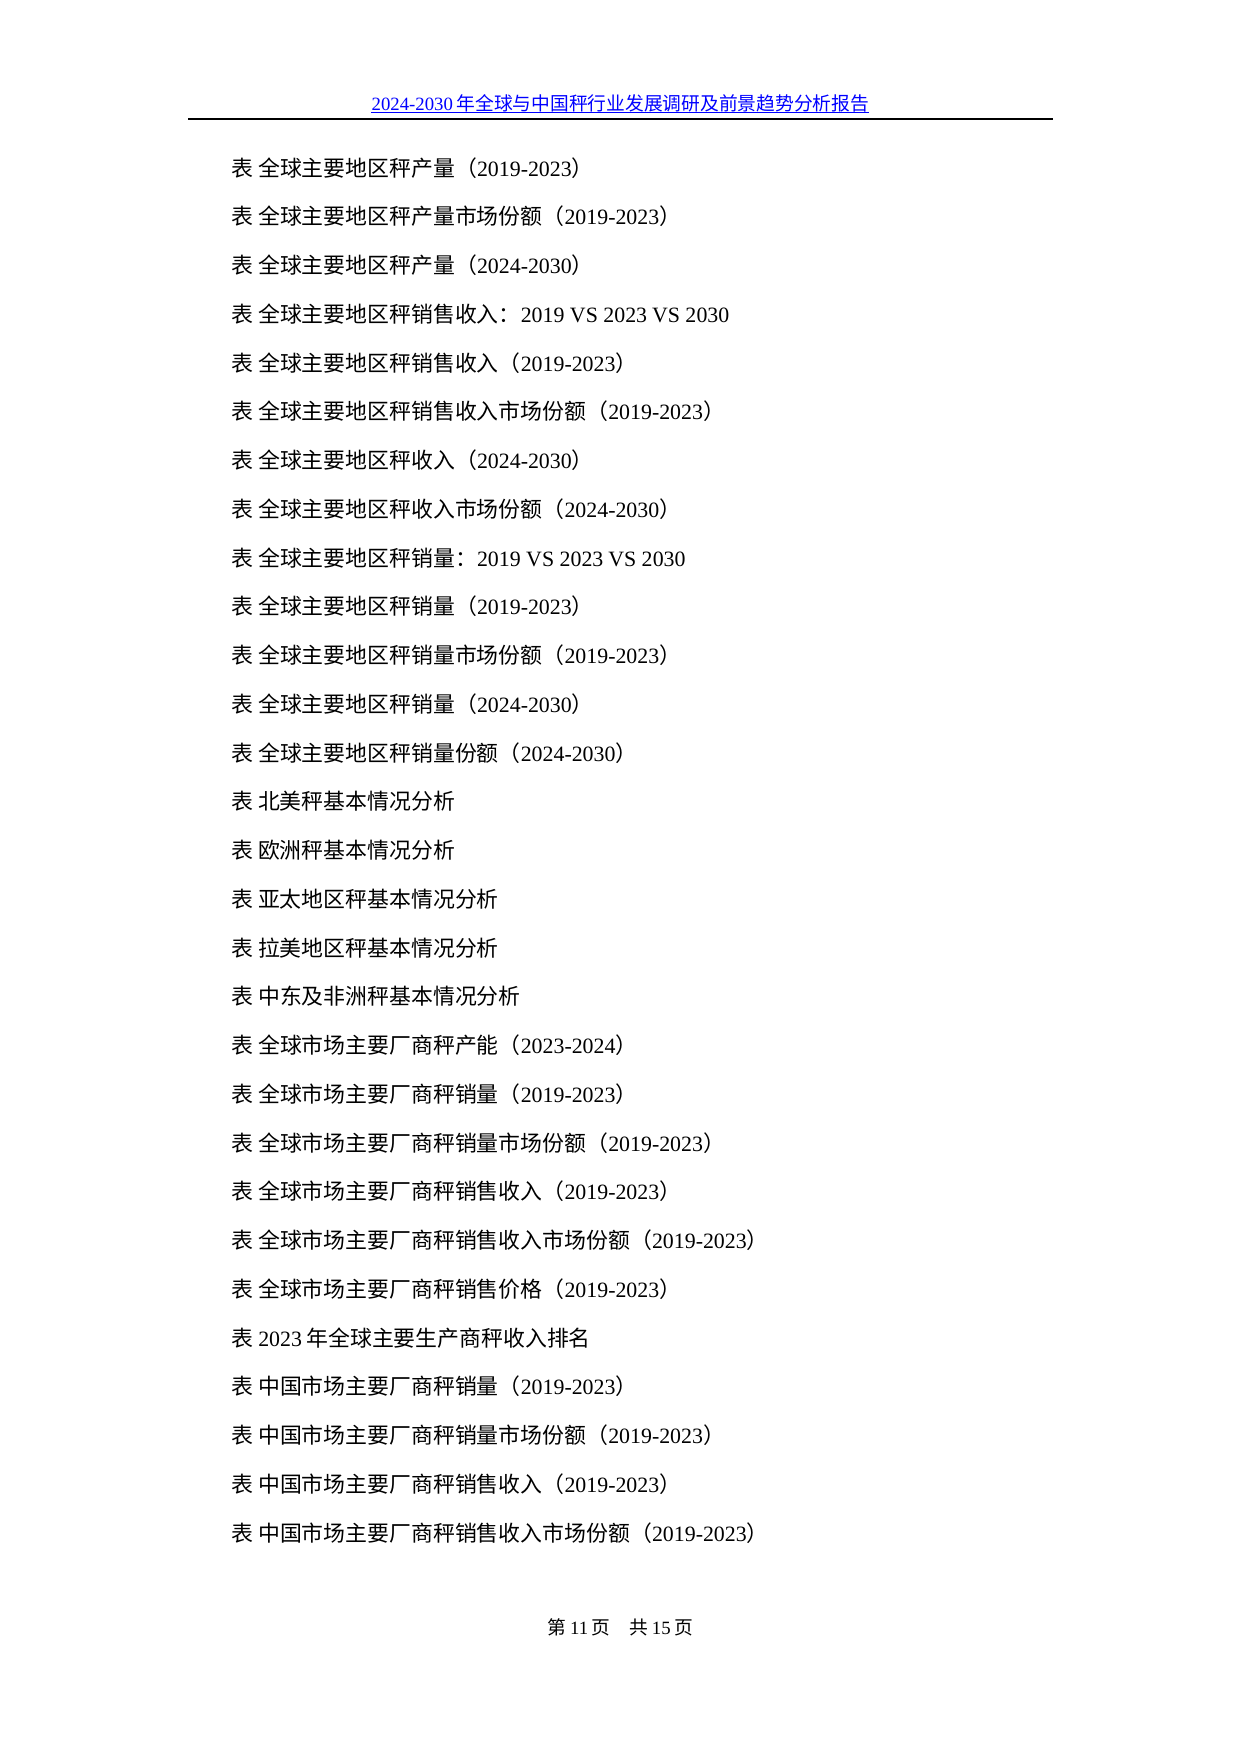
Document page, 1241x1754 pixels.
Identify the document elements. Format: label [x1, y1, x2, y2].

text [187, 150, 1053, 1548]
